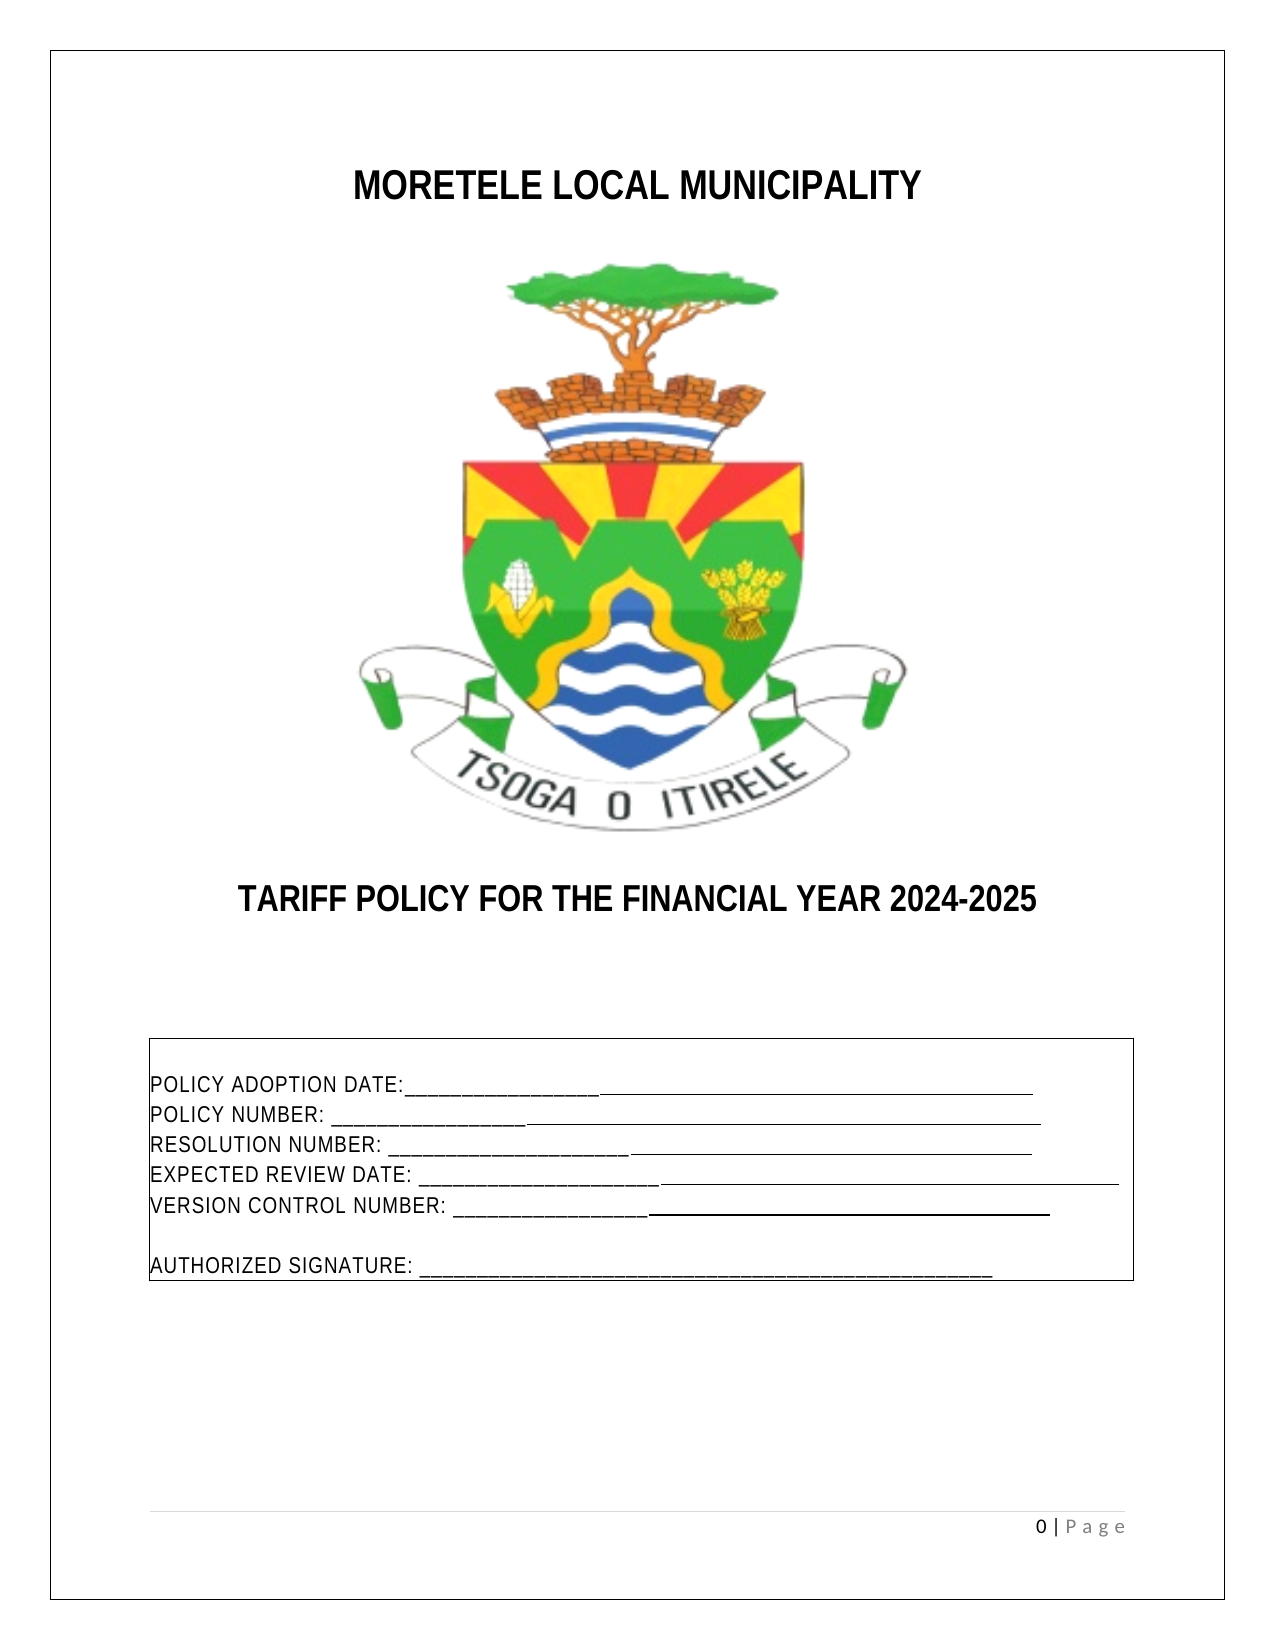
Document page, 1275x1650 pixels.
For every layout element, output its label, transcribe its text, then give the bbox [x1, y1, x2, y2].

title Policy Number: _________________ [150, 1098, 1133, 1127]
text TARIFF POLICY FOR THE FINANCIAL YEAR 2024-2025 [150, 877, 1125, 919]
text MORETELE LOCAL MUNICIPALITY [150, 160, 1125, 208]
title Version control number: _________________ [150, 1188, 1133, 1218]
title Resolution Number: _____________________ [150, 1128, 1133, 1157]
title Policy Adoption Date:_________________ [150, 1068, 1133, 1097]
title Authorized signature: __________________________________________________ [150, 1249, 1133, 1280]
title Expected review Date: _____________________ [150, 1158, 1133, 1188]
